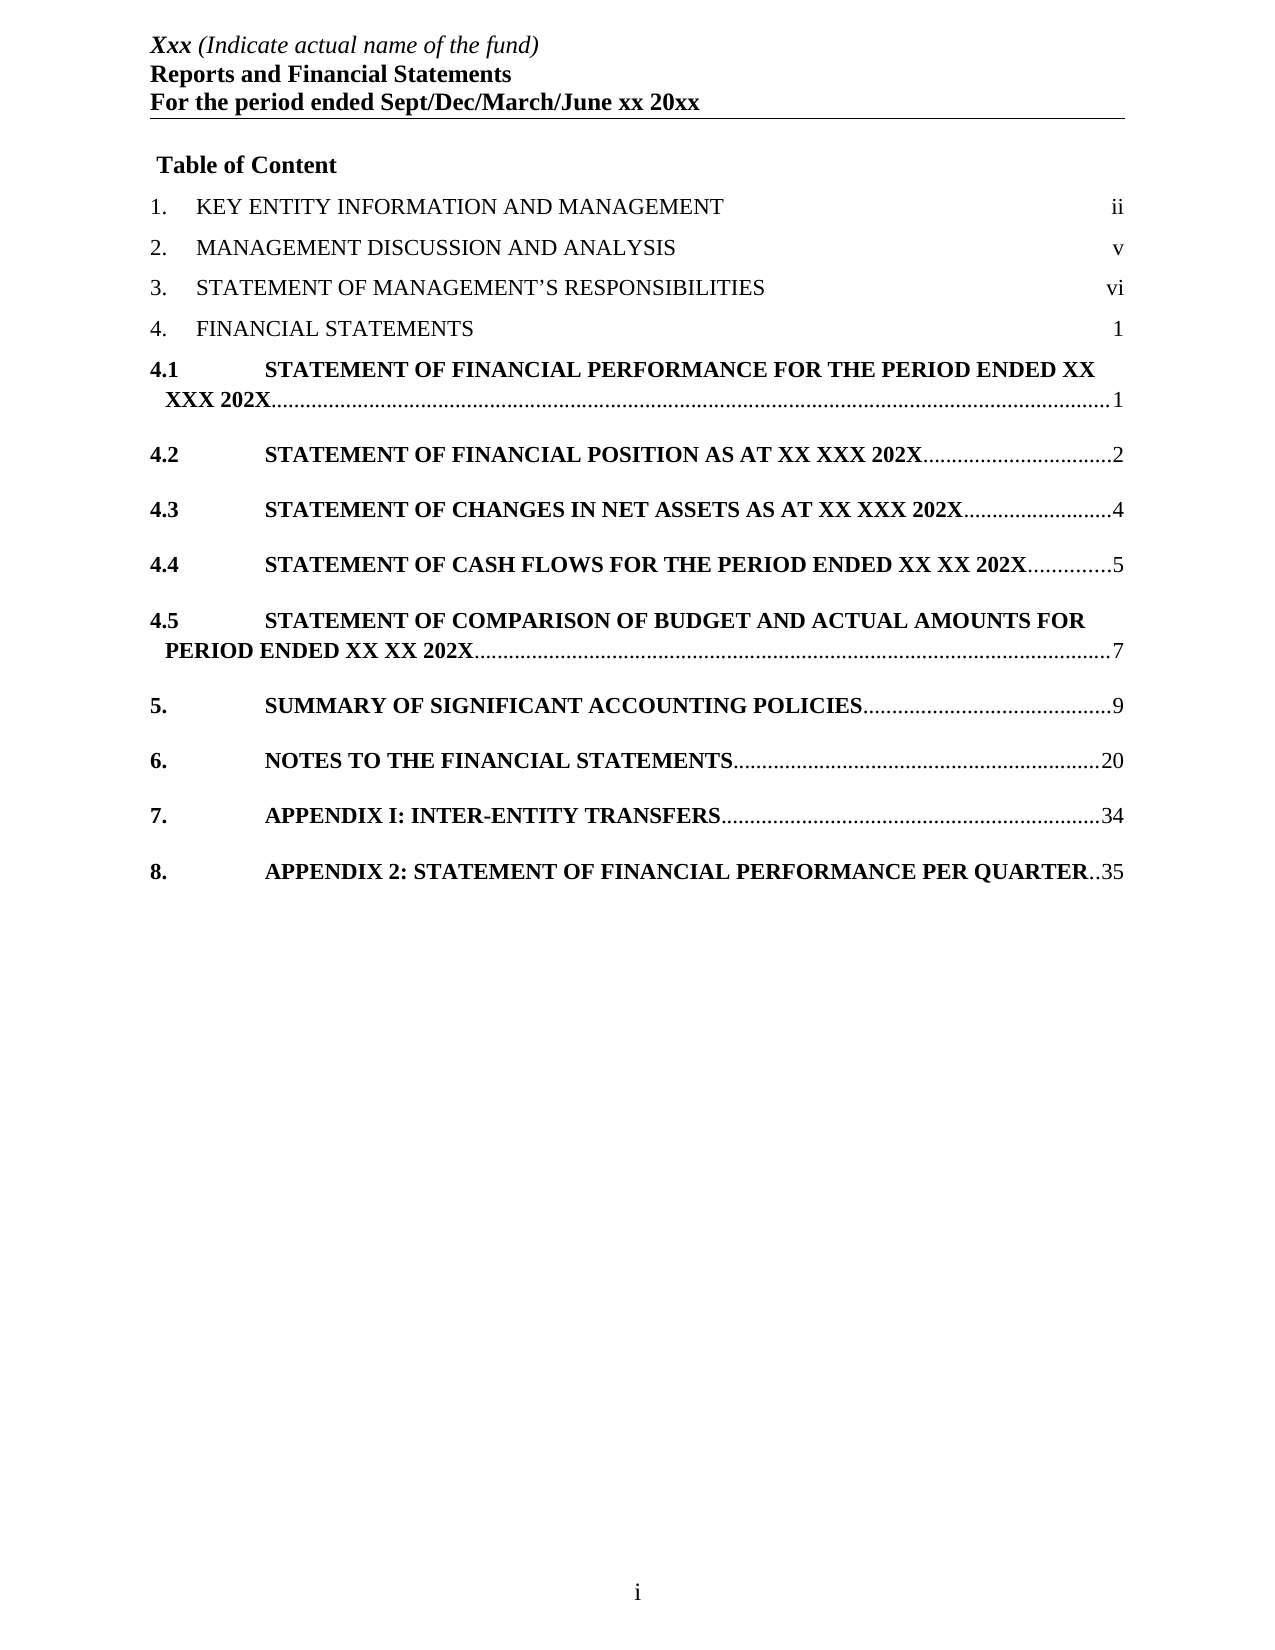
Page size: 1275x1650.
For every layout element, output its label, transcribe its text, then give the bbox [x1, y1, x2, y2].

text 4.3 STATEMENT OF CHANGES IN NET ASSETS AS AT XX XXX 202X 4 [150, 496, 1125, 523]
text 8. APPENDIX 2: STATEMENT OF FINANCIAL PERFORMANCE PER QUARTER 35 [150, 858, 1125, 884]
text 4. FINANCIAL STATEMENTS 1 [150, 315, 1125, 341]
text 7. APPENDIX I: INTER-ENTITY TRANSFERS 34 [150, 802, 1125, 829]
text 4.1 STATEMENT OF FINANCIAL PERFORMANCE FOR THE PERIOD ENDED XX XXX 202X 1 [150, 356, 1125, 412]
text 4.4 STATEMENT OF CASH FLOWS FOR THE PERIOD ENDED XX XX 202X 5 [150, 551, 1125, 578]
text 6. NOTES TO THE FINANCIAL STATEMENTS 20 [150, 747, 1125, 774]
text 5. SUMMARY OF SIGNIFICANT ACCOUNTING POLICIES 9 [150, 692, 1125, 718]
text 3. STATEMENT OF MANAGEMENT’S RESPONSIBILITIES vi [150, 274, 1125, 301]
text Table of Content [150, 150, 1125, 179]
text 4.5 STATEMENT OF COMPARISON OF BUDGET AND ACTUAL AMOUNTS FOR PERIOD ENDED XX XX 202X 7 [150, 607, 1125, 663]
text 1. KEY ENTITY INFORMATION AND MANAGEMENT ii [150, 193, 1125, 219]
text 4.2 STATEMENT OF FINANCIAL POSITION AS AT XX XXX 202X 2 [150, 441, 1125, 467]
text 2. MANAGEMENT DISCUSSION AND ANALYSIS v [150, 234, 1125, 260]
